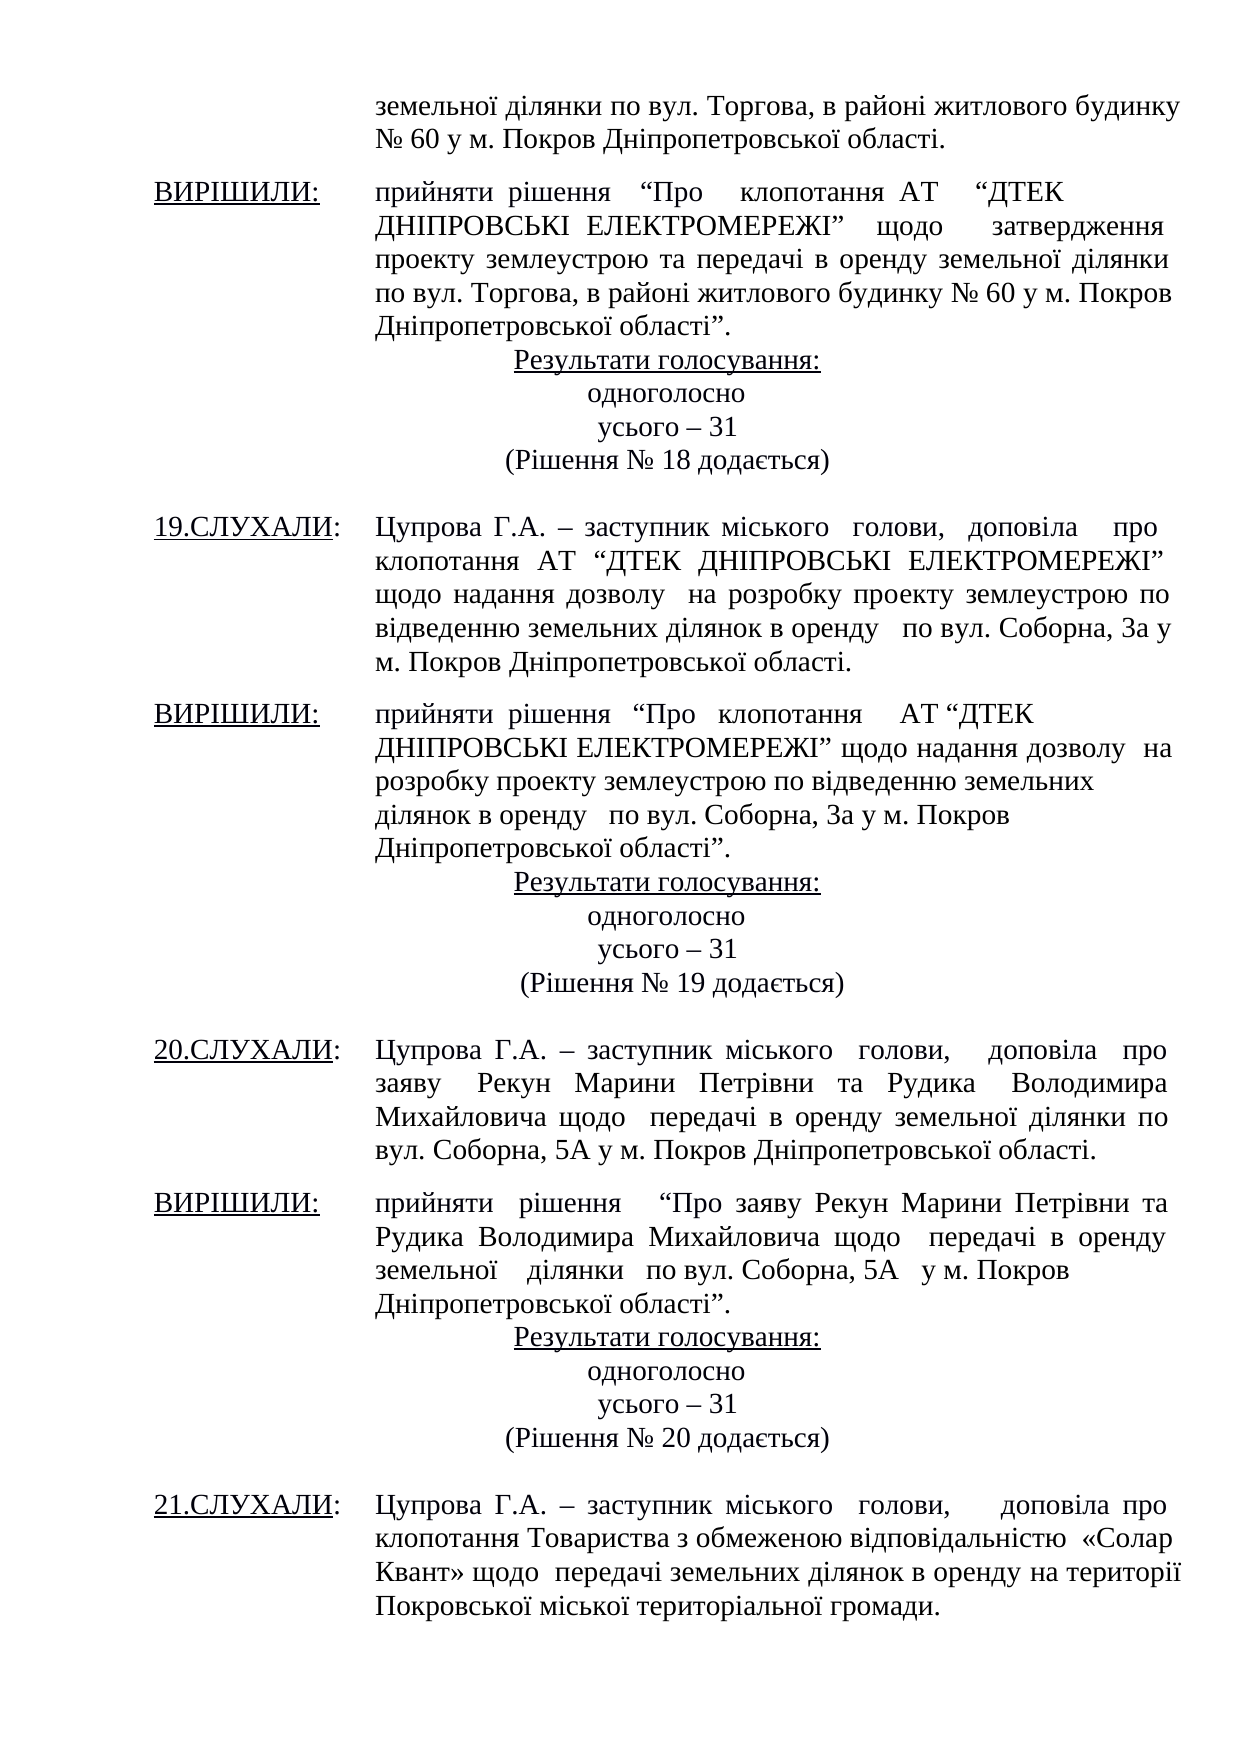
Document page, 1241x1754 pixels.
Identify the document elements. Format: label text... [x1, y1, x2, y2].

text усього – 31 [153, 931, 1181, 965]
text ВИРІШИЛИ: прийняти рішення “Про заяву Рекун Марини Петрівни та Рудика Володимира Михайловича щодо передачі в оренду земельної ділянки по вул. Соборна, 5А у м. Покров Дніпропетровської області”. [153, 1185, 1181, 1319]
text 21.СЛУХАЛИ: Цупрова Г.А. – заступник міського голови, доповіла про клопотання Товариства з обмеженою відповідальністю «Солар Квант» щодо передачі земельних ділянок в оренду на території Покровської міської територіальної громади. [153, 1487, 1181, 1621]
text (Рішення № 19 додається) [153, 965, 1181, 998]
text ВИРІШИЛИ: прийняти рішення “Про клопотання АТ “ДТЕК ДНІПРОВСЬКІ ЕЛЕКТРОМЕРЕЖІ” щодо надання дозволу на розробку проекту землеустрою по відведенню земельних ділянок в оренду по вул. Соборна, 3а у м. Покров Дніпропетровської області”. [153, 696, 1181, 864]
text усього – 31 [153, 409, 1181, 442]
text (Рішення № 18 додається) [153, 442, 1181, 476]
text (Рішення № 20 додається) [153, 1420, 1181, 1453]
text 19.СЛУХАЛИ: Цупрова Г.А. – заступник міського голови, доповіла про клопотання АТ “ДТЕК ДНІПРОВСЬКІ ЕЛЕКТРОМЕРЕЖІ” щодо надання дозволу на розробку проекту землеустрою по відведенню земельних ділянок в оренду по вул. Соборна, 3а у м. Покров Дніпропетровської області. [153, 509, 1181, 677]
text одноголосно [153, 1353, 1179, 1386]
text Результати голосування: [152, 864, 1181, 898]
text одноголосно [153, 375, 1179, 409]
text Результати голосування: [152, 342, 1181, 375]
text ВИРІШИЛИ: прийняти рішення “Про клопотання АТ “ДТЕК ДНІПРОВСЬКІ ЕЛЕКТРОМЕРЕЖІ” щодо затвердження проекту землеустрою та передачі в оренду земельної ділянки по вул. Торгова, в районі житлового будинку № 60 у м. Покров Дніпропетровської області”. [153, 174, 1181, 342]
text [153, 88, 1181, 155]
text усього – 31 [153, 1386, 1181, 1420]
text одноголосно [153, 898, 1179, 931]
text 20.СЛУХАЛИ: Цупрова Г.А. – заступник міського голови, доповіла про заяву Рекун Марини Петрівни та Рудика Володимира Михайловича щодо передачі в оренду земельної ділянки по вул. Соборна, 5А у м. Покров Дніпропетровської області. [153, 1032, 1181, 1166]
text Результати голосування: [152, 1319, 1181, 1353]
